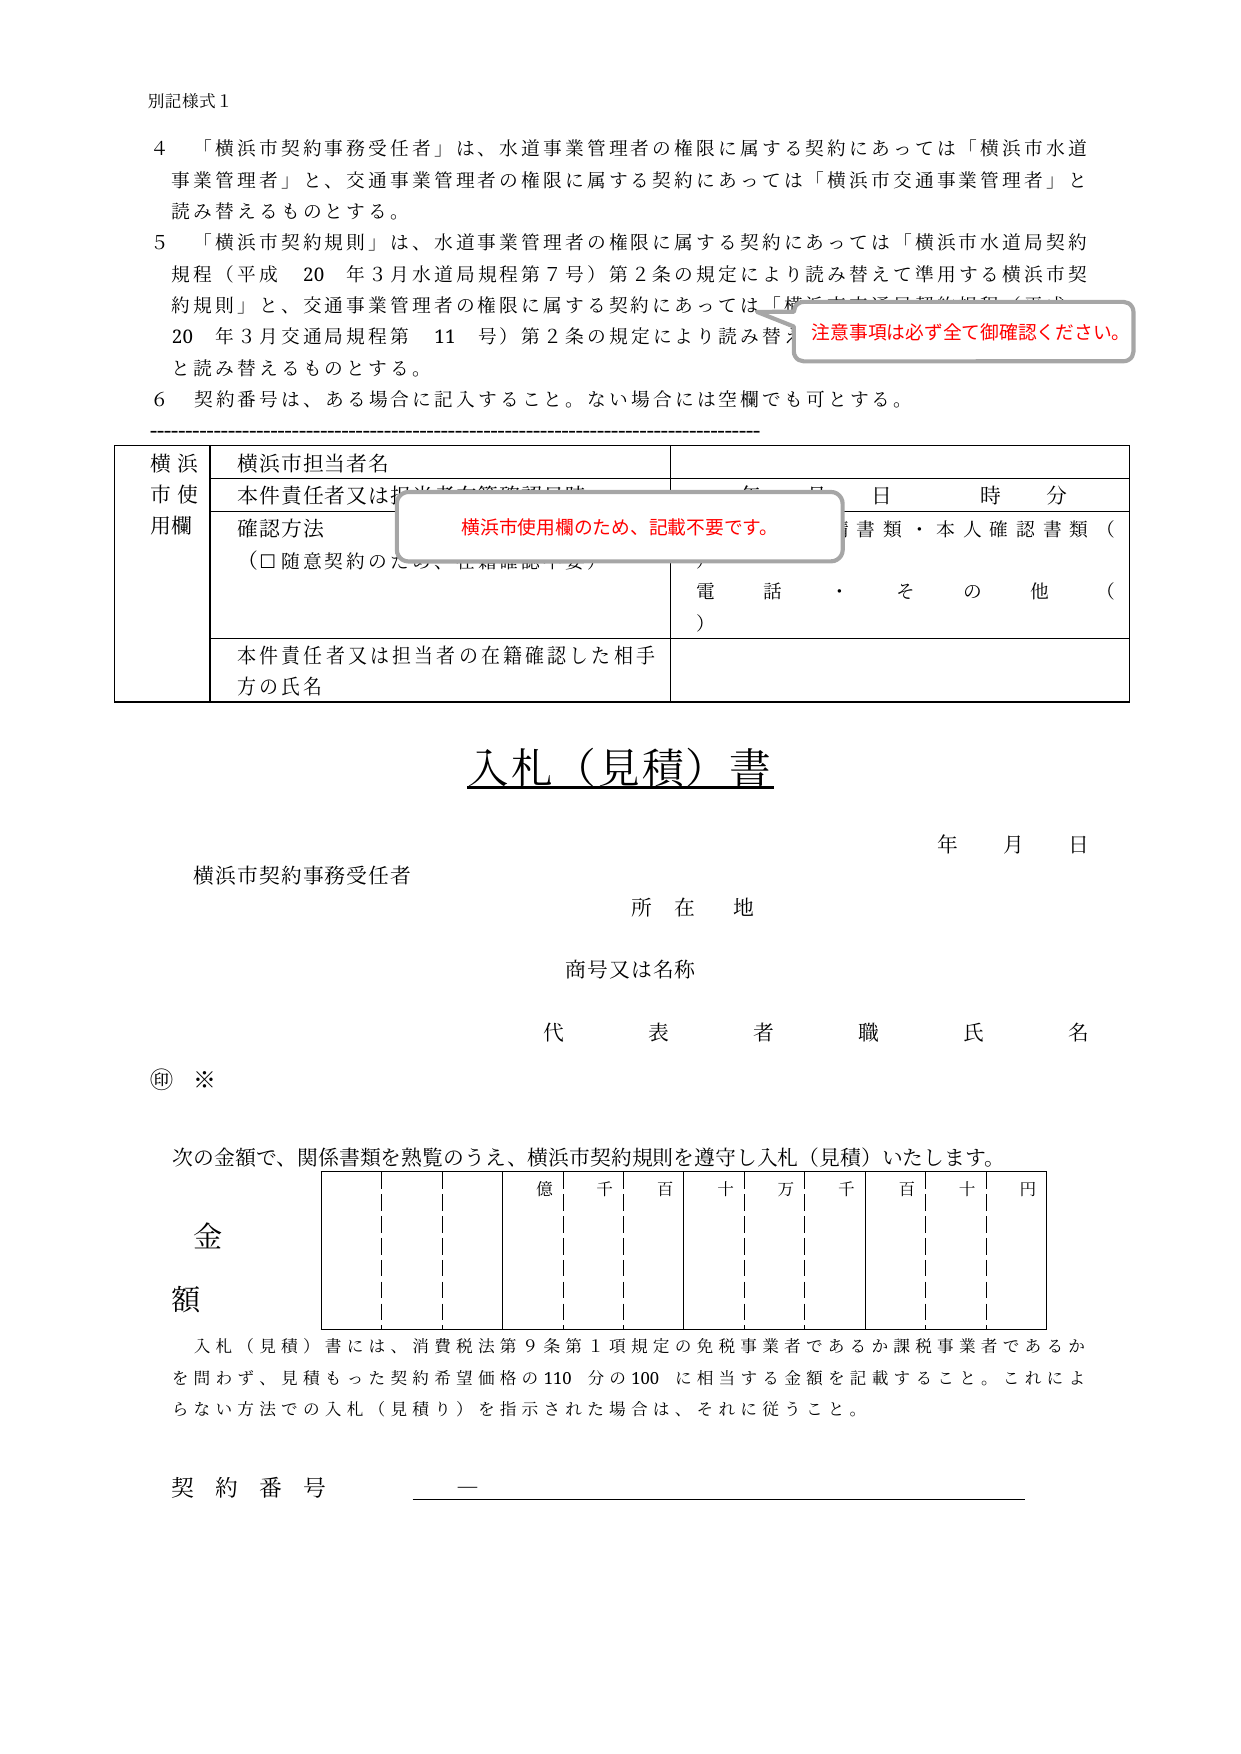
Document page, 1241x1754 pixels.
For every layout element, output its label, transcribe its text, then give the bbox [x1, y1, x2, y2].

text ６ 契約番号は、ある場合に記入すること。ない場合には空欄でも可とする。 [150, 383, 1090, 414]
text 入札（見積）書 [150, 734, 1090, 796]
table_cell 確認方法 （随意契約のため、在籍確認不要） [211, 512, 670, 638]
table_cell 本件責任者又は担当者在籍確認日時 [211, 479, 670, 511]
text 所在地 [150, 891, 1090, 922]
text -------------------------------------------------------------------------------------- [150, 414, 1090, 445]
table_header 億 [503, 1172, 563, 1329]
table_header 十 [926, 1172, 986, 1329]
text ４ 「横浜市契約事務受任者」は、水道事業管理者の権限に属する契約にあっては「横浜市水道事業管理者」と、交通事業管理者の権限に属する契約にあっては「横浜市交通事業管理者」と読み替えるものとする。 [150, 132, 1090, 226]
table_header 百 [624, 1172, 683, 1329]
table_header 金 額 [155, 1171, 321, 1329]
table_cell 年 月 日 時 分 [671, 479, 1129, 511]
table_header 十 [684, 1172, 744, 1329]
table_header [671, 446, 1129, 478]
table_header 横浜市担当者名 [211, 446, 670, 478]
table_header [322, 1172, 382, 1329]
table_header 百 [866, 1172, 926, 1329]
text 入札（見積）書には、消費税法第９条第１項規定の免税事業者であるか課税事業者であるかを問わず、見積もった契約希望価格の110分の100に相当する金額を記載すること。これによらない方法での入札（見積り）を指示された場合は、それに従うこと。 [165, 1330, 1090, 1424]
table_cell 通知書・申請書類・本人確認書類（ ） 電話・その他（ ） [671, 512, 1129, 638]
table_header 円 [986, 1172, 1046, 1329]
table_header 万 [744, 1172, 805, 1329]
text 年 月 日 [150, 828, 1090, 859]
table_header [442, 1172, 502, 1329]
table_header 横浜市使用欄 [115, 446, 209, 701]
table_cell 本件責任者又は担当者の在籍確認した相手方の氏名 [211, 639, 670, 701]
table_header 千 [805, 1172, 865, 1329]
table_cell [671, 639, 1129, 701]
table_header [382, 1172, 442, 1329]
text ５ 「横浜市契約規則」は、水道事業管理者の権限に属する契約にあっては「横浜市水道局契約規程（平成20年３月水道局規程第７号）第２条の規定により読み替えて準用する横浜市契約規則」と、交通事業管理者の権限に属する契約にあっては「横浜市交通局契約規程（平成20年３月交通局規程第11号）第２条の規定により読み替えて準用する横浜市契約規則」と読み替えるものとする。 [150, 226, 1090, 383]
text 契約番号 ― [150, 1456, 1090, 1518]
text 横浜市契約事務受任者 [150, 859, 1090, 891]
text 商号又は名称 [150, 953, 1090, 984]
text 代表者職氏名 ㊞※ [150, 1016, 1090, 1110]
table_header 千 [563, 1172, 623, 1329]
text 次の金額で、関係書類を熟覧のうえ、横浜市契約規則を遵守し入札（見積）いたします。 [150, 1141, 1090, 1171]
